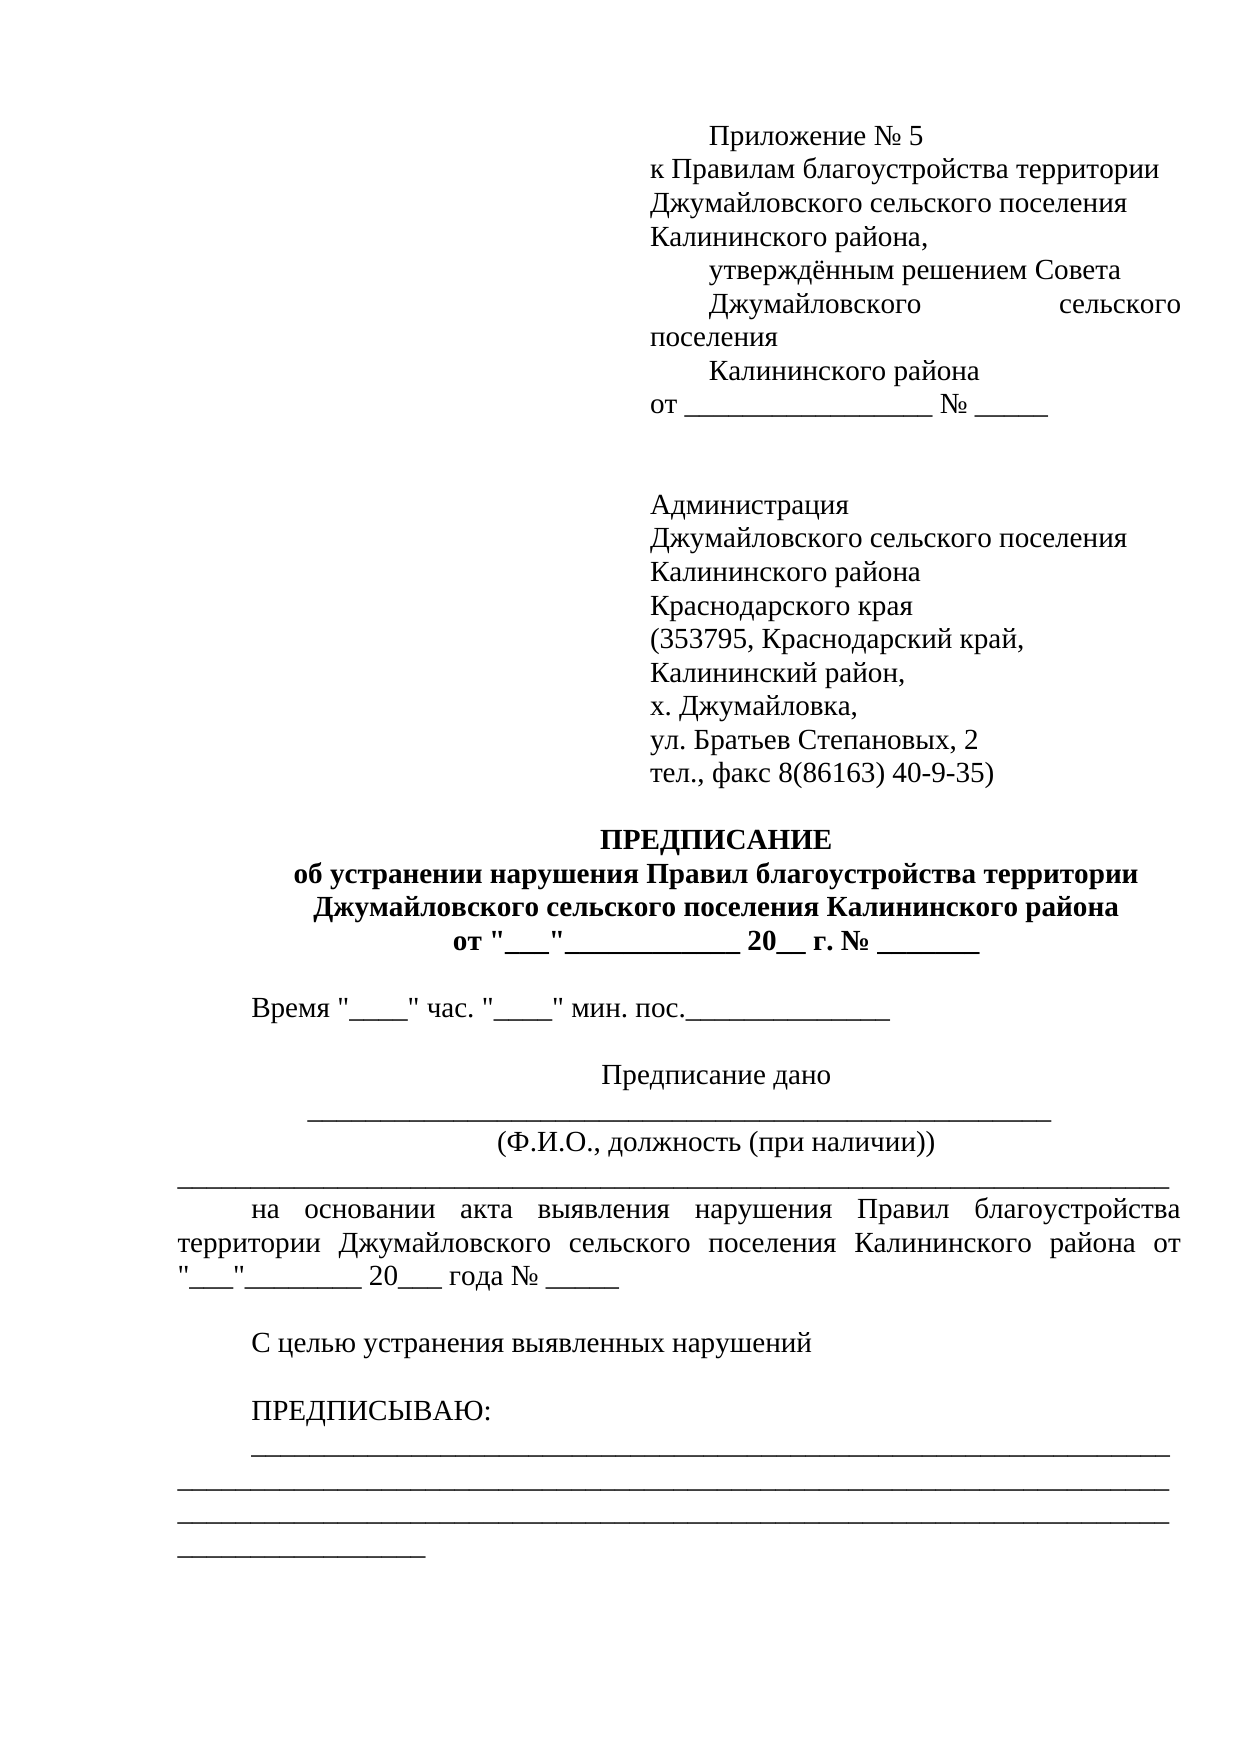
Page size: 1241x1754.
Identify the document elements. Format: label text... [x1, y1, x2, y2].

text от "___"____________ 20__ г. № _______ [177, 923, 1181, 957]
text Калининский район, [177, 655, 1181, 688]
text Джумайловского сельского поселения [177, 521, 1181, 554]
text к Правилам благоустройства территории [650, 152, 1181, 185]
text Время "____" час. "____" мин. пос.______________ [177, 990, 1181, 1024]
text ____________________________________________________________________ [177, 1158, 1181, 1191]
text на основании акта выявления нарушения Правил благоустройства территории Джумайловского сельского поселения Калининского района от "___"________ 20___ года № _____ [177, 1191, 1181, 1292]
text Калининского района, [650, 219, 1181, 252]
text об устранении нарушения Правил благоустройства территории [177, 856, 1181, 889]
text С целью устранения выявленных нарушений [177, 1326, 1181, 1359]
text ПРЕДПИСАНИЕ [177, 822, 1181, 856]
text (353795, Краснодарский край, [177, 621, 1181, 655]
text Джумайловского сельского поселения Калининского района [177, 889, 1181, 923]
text (Ф.И.О., должность (при наличии)) [177, 1124, 1181, 1158]
text ул. Братьев Степановых, 2 [177, 722, 1181, 755]
text Предписание дано ___________________________________________________ [177, 1057, 1181, 1124]
text Приложение № 5 [650, 118, 1181, 152]
text Джумайловского сельского поселения [650, 286, 1181, 353]
text от _________________ № _____ [650, 386, 1181, 420]
text тел., факс 8(86163) 40-9-35) [177, 755, 1181, 789]
text Краснодарского края [177, 588, 1181, 621]
text х. Джумайловка, [177, 688, 1181, 722]
text Джумайловского сельского поселения [650, 185, 1181, 219]
text Калининского района [650, 353, 1181, 386]
text ПРЕДПИСЫВАЮ: [177, 1393, 1181, 1426]
text Калининского района [177, 554, 1181, 588]
text утверждённым решением Совета [650, 252, 1181, 286]
text Администрация [177, 487, 1181, 521]
text ________________________________________________________________________________________________________________________________________________________________________________________________________________________ [177, 1426, 1181, 1560]
